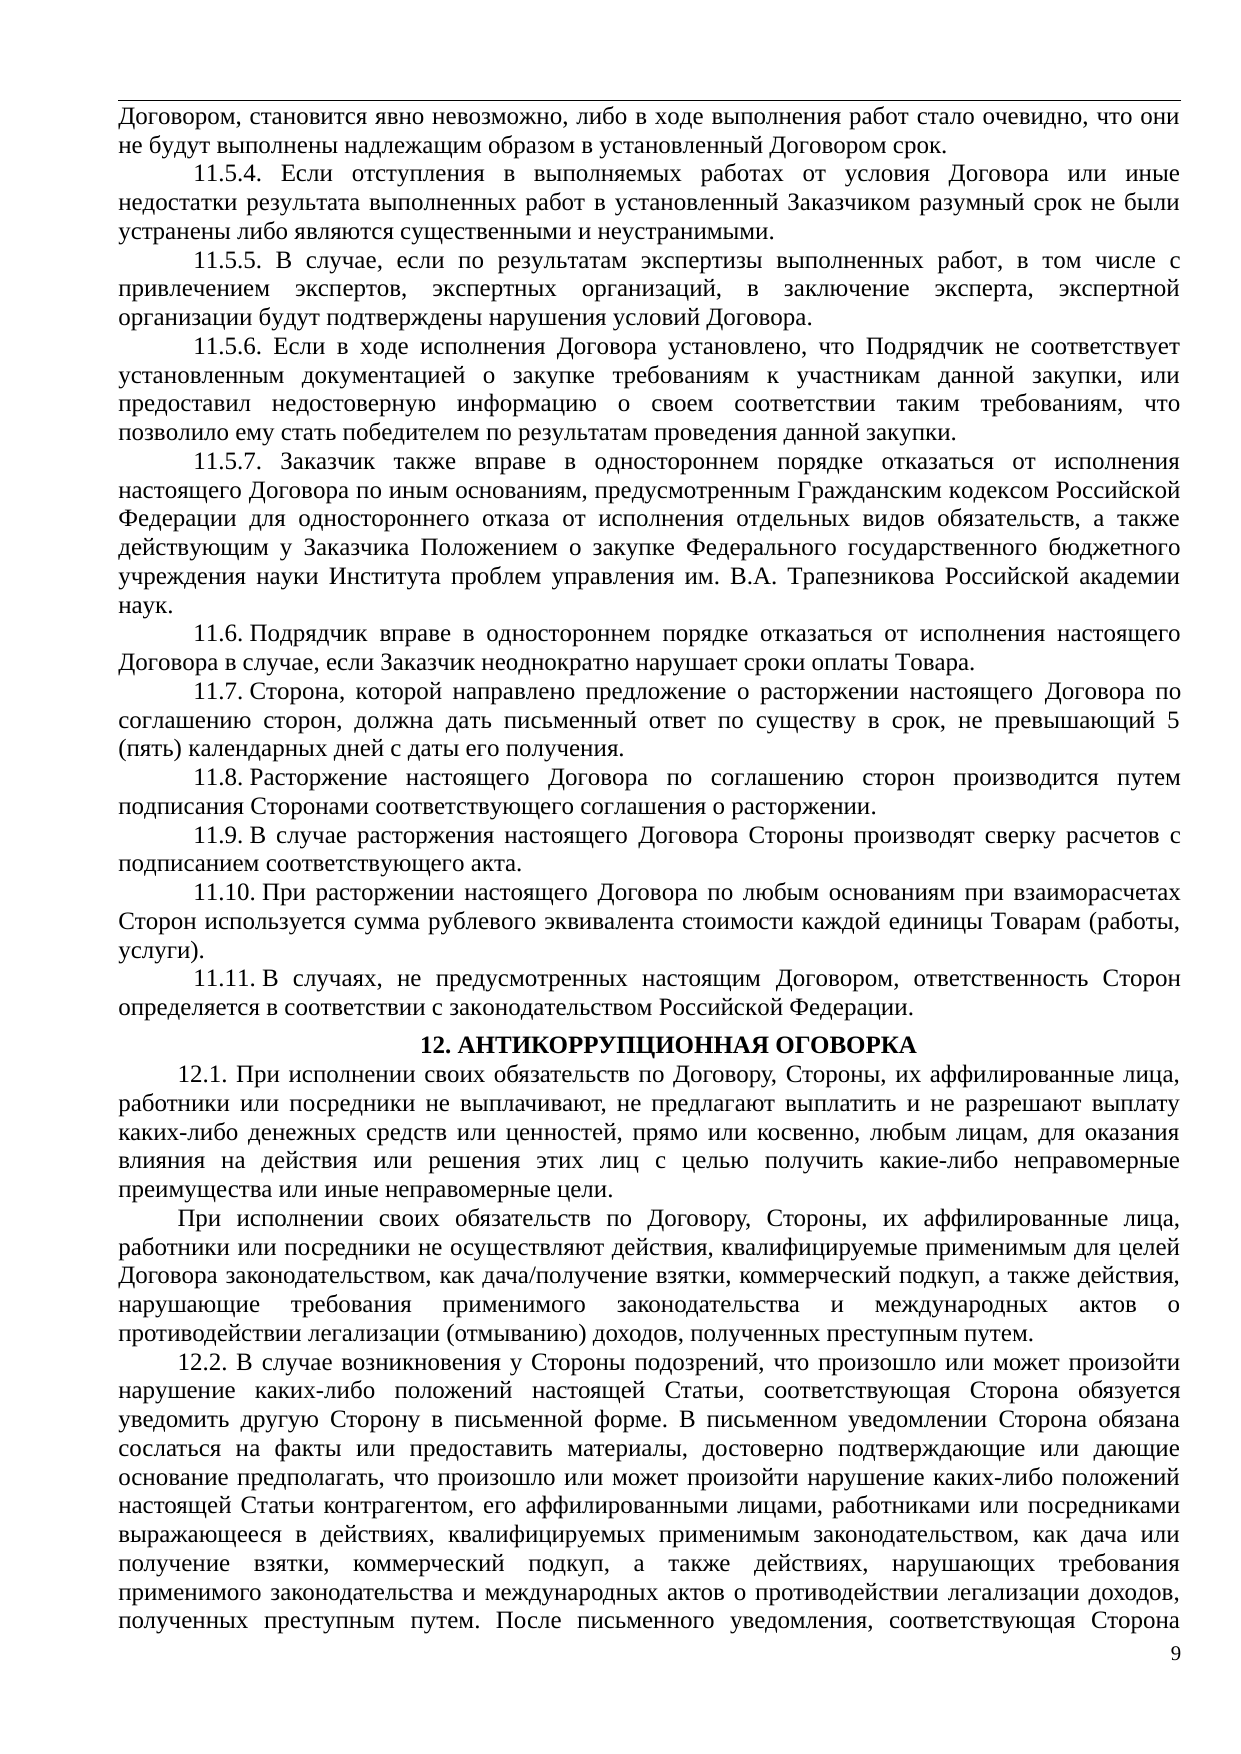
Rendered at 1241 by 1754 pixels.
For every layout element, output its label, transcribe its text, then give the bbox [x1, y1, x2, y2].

text 11.9. В случае расторжения настоящего Договора Стороны производят сверку расчетов с подписанием соответствующего акта. [118, 820, 1181, 877]
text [118, 101, 1181, 158]
text 11.8. Расторжение настоящего Договора по соглашению сторон производится путем подписания Сторонами соответствующего соглашения о расторжении. [118, 762, 1181, 820]
text 11.10. При расторжении настоящего Договора по любым основаниям при взаиморасчетах Сторон используется сумма рублевого эквивалента стоимости каждой единицы Товарам (работы, услуги). [118, 877, 1181, 963]
text 11.6. Подрядчик вправе в одностороннем порядке отказаться от исполнения настоящего Договора в случае, если Заказчик неоднократно нарушает сроки оплаты Товара. [118, 618, 1181, 676]
text 11.5.4. Если отступления в выполняемых работах от условия Договора или иные недостатки результата выполненных работ в установленный Заказчиком разумный срок не были устранены либо являются существенными и неустранимыми. [118, 158, 1181, 245]
text 11.11. В случаях, не предусмотренных настоящим Договором, ответственность Сторон определяется в соответствии с законодательством Российской Федерации. [118, 963, 1181, 1021]
text При исполнении своих обязательств по Договору, Стороны, их аффилированные лица, работники или посредники не осуществляют действия, квалифицируемые применимым для целей Договора законодательством, как дача/получение взятки, коммерческий подкуп, а также действия, нарушающие требования применимого законодательства и международных актов о противодействии легализации (отмыванию) доходов, полученных преступным путем. [118, 1203, 1181, 1347]
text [118, 1347, 1181, 1634]
text 11.5.6. Если в ходе исполнения Договора установлено, что Подрядчик не соответствует установленным документацией о закупке требованиям к участникам данной закупки, или предоставил недостоверную информацию о своем соответствии таким требованиям, что позволило ему стать победителем по результатам проведения данной закупки. [118, 331, 1181, 446]
text 12.1. При исполнении своих обязательств по Договору, Стороны, их аффилированные лица, работники или посредники не выплачивают, не предлагают выплатить и не разрешают выплату каких-либо денежных средств или ценностей, прямо или косвенно, любым лицам, для оказания влияния на действия или решения этих лиц с целью получить какие-либо неправомерные преимущества или иные неправомерные цели. [118, 1059, 1181, 1203]
text 11.5.7. Заказчик также вправе в одностороннем порядке отказаться от исполнения настоящего Договора по иным основаниям, предусмотренным Гражданским кодексом Российской Федерации для одностороннего отказа от исполнения отдельных видов обязательств, а также действующим у Заказчика Положением о закупке Федерального государственного бюджетного учреждения науки Института проблем управления им. В.А. Трапезникова Российской академии наук. [118, 446, 1181, 618]
text 11.7. Сторона, которой направлено предложение о расторжении настоящего Договора по соглашению сторон, должна дать письменный ответ по существу в срок, не превышающий 5 (пять) календарных дней с даты его получения. [118, 676, 1181, 762]
text 11.5.5. В случае, если по результатам экспертизы выполненных работ, в том числе с привлечением экспертов, экспертных организаций, в заключение эксперта, экспертной организации будут подтверждены нарушения условий Договора. [118, 245, 1181, 331]
text 12. АНТИКОРРУПЦИОННАЯ ОГОВОРКА [156, 1031, 1181, 1059]
